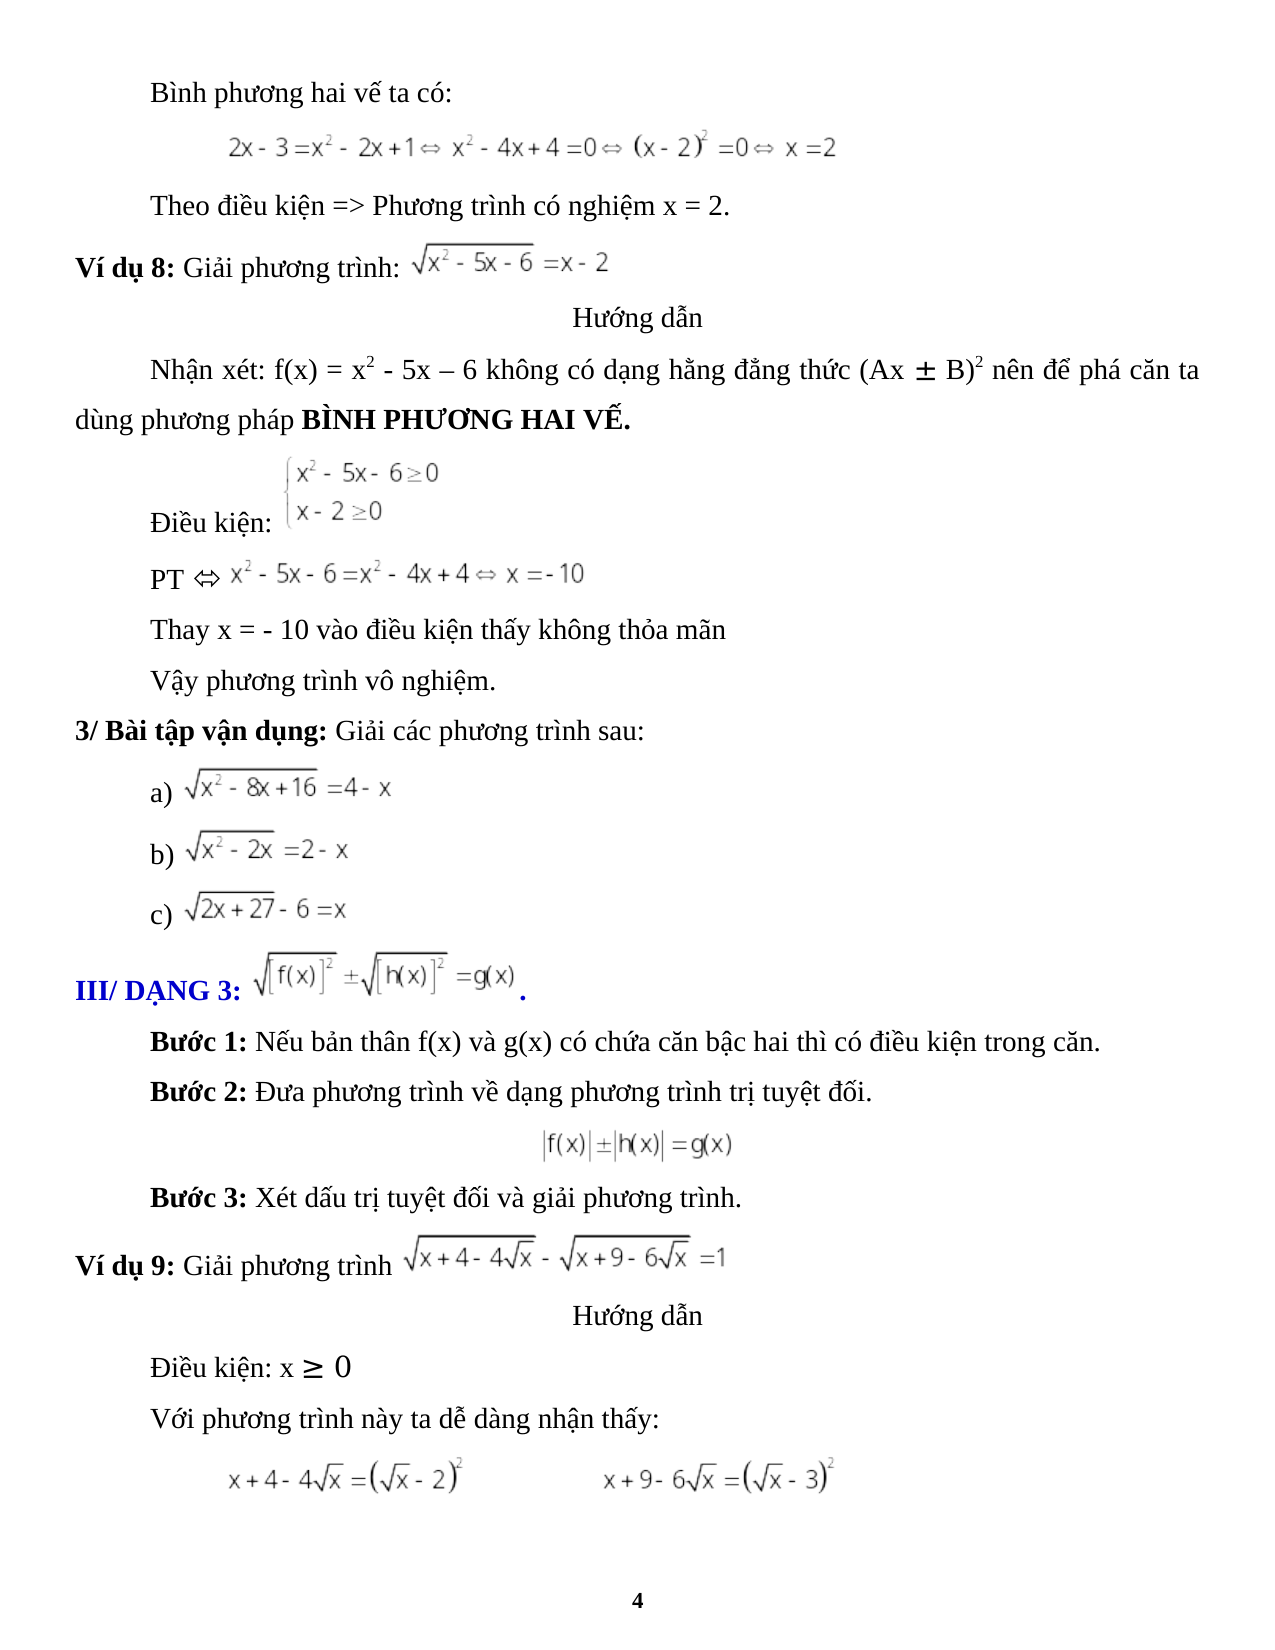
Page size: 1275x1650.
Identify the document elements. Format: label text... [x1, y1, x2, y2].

text Hướng dẫn [75, 1298, 1200, 1331]
text III/ DẠNG 3: . [75, 947, 1200, 1007]
text Với phương trình này ta dễ dàng nhận thấy: [75, 1401, 1200, 1434]
text Vậy phương trình vô nghiệm. [75, 663, 1200, 696]
text Điều kiện: [75, 453, 1200, 539]
text Theo điều kiện => Phương trình có nghiệm x = 2. [75, 188, 1200, 221]
text Nhận xét: f(x) = x2 - 5x – 6 không có dạng hằng đẳng thức (Ax ± B)2 nên để phá căn ta dùng phương pháp BÌNH PHƯƠNG HAI VẾ. [75, 351, 1200, 436]
text Bước 1: Nếu bản thân f(x) và g(x) có chứa căn bậc hai thì có điều kiện trong căn. [75, 1024, 1200, 1057]
text Thay x = - 10 vào điều kiện thấy không thỏa mãn [75, 612, 1200, 646]
text 3/ Bài tập vận dụng: Giải các phương trình sau: [75, 713, 1200, 747]
text Ví dụ 9: Giải phương trình [75, 1231, 1200, 1281]
text Điều kiện: x ≥ 0 [75, 1348, 1200, 1383]
text Bình phương hai vế ta có: [75, 75, 1200, 108]
text PT [75, 555, 1200, 596]
text Bước 2: Đưa phương trình về dạng phương trình trị tuyệt đối. [75, 1074, 1200, 1108]
text Ví dụ 8: Giải phương trình: [75, 238, 1200, 283]
text Hướng dẫn [75, 300, 1200, 334]
text c) [75, 888, 1200, 931]
text Bước 3: Xét dấu trị tuyệt đối và giải phương trình. [75, 1180, 1200, 1214]
text b) [75, 826, 1200, 871]
text a) [75, 763, 1200, 809]
